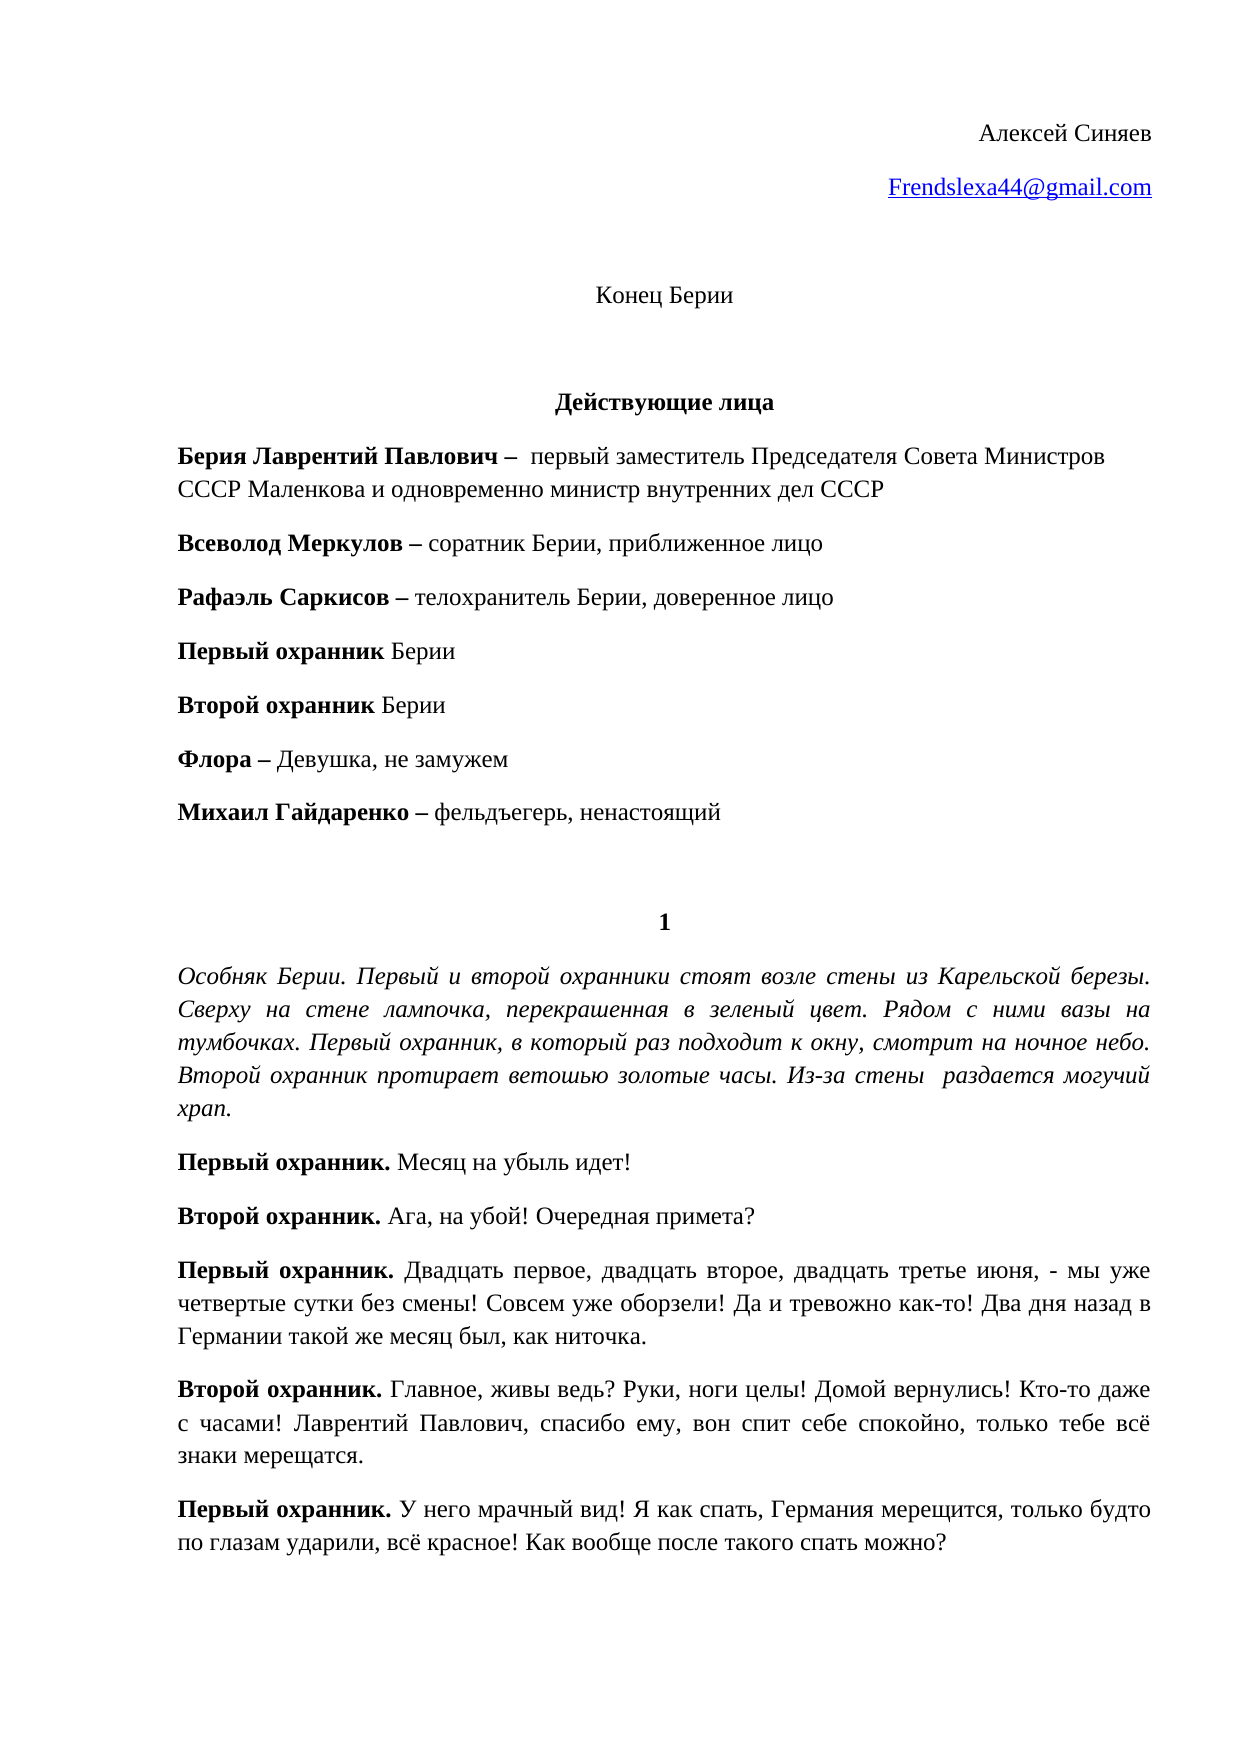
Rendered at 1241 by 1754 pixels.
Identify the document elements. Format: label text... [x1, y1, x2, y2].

text Михаил Гайдаренко – фельдъегерь, ненастоящий [177, 797, 1152, 826]
text 1 [177, 907, 1152, 936]
text Конец Берии [177, 280, 1152, 308]
text Второй охранник. Ага, на убой! Очередная примета? [177, 1201, 1152, 1229]
text Берия Лаврентий Павлович – первый заместитель Председателя Совета Министров СССР Маленкова и одновременно министр внутренних дел СССР [177, 441, 1152, 503]
text Особняк Берии. Первый и второй охранники стоят возле стены из Карельской березы. Сверху на стене лампочка, перекрашенная в зеленый цвет. Рядом с ними вазы на тумбочках. Первый охранник, в который раз подходит к окну, смотрит на ночное небо. Второй охранник протирает ветошью золотые часы. Из-за стены раздается могучий храп. [177, 961, 1152, 1122]
text Флора – Девушка, не замужем [177, 744, 1152, 772]
text Первый охранник. Месяц на убыль идет! [177, 1147, 1152, 1176]
text Первый охранник. Двадцать первое, двадцать второе, двадцать третье июня, - мы уже четвертые сутки без смены! Совсем уже оборзели! Да и тревожно как-то! Два дня назад в Германии такой же месяц был, как ниточка. [177, 1255, 1152, 1349]
text Второй охранник Берии [177, 690, 1152, 718]
text Второй охранник. Главное, живы ведь? Руки, ноги целы! Домой вернулись! Кто-то даже с часами! Лаврентий Павлович, спасибо ему, вон спит себе спокойно, только тебе всё знаки мерещатся. [177, 1374, 1152, 1469]
text Первый охранник. У него мрачный вид! Я как спать, Германия мерещится, только будто по глазам ударили, всё красное! Как вообще после такого спать можно? [177, 1494, 1152, 1556]
text Рафаэль Саркисов – телохранитель Берии, доверенное лицо [177, 582, 1152, 611]
text Всеволод Меркулов – соратник Берии, приближенное лицо [177, 528, 1152, 557]
text Первый охранник Берии [177, 636, 1152, 665]
text Frendslexa44@gmail.com [177, 172, 1152, 201]
text Алексей Синяев [177, 118, 1152, 147]
text Действующие лица [177, 387, 1152, 416]
